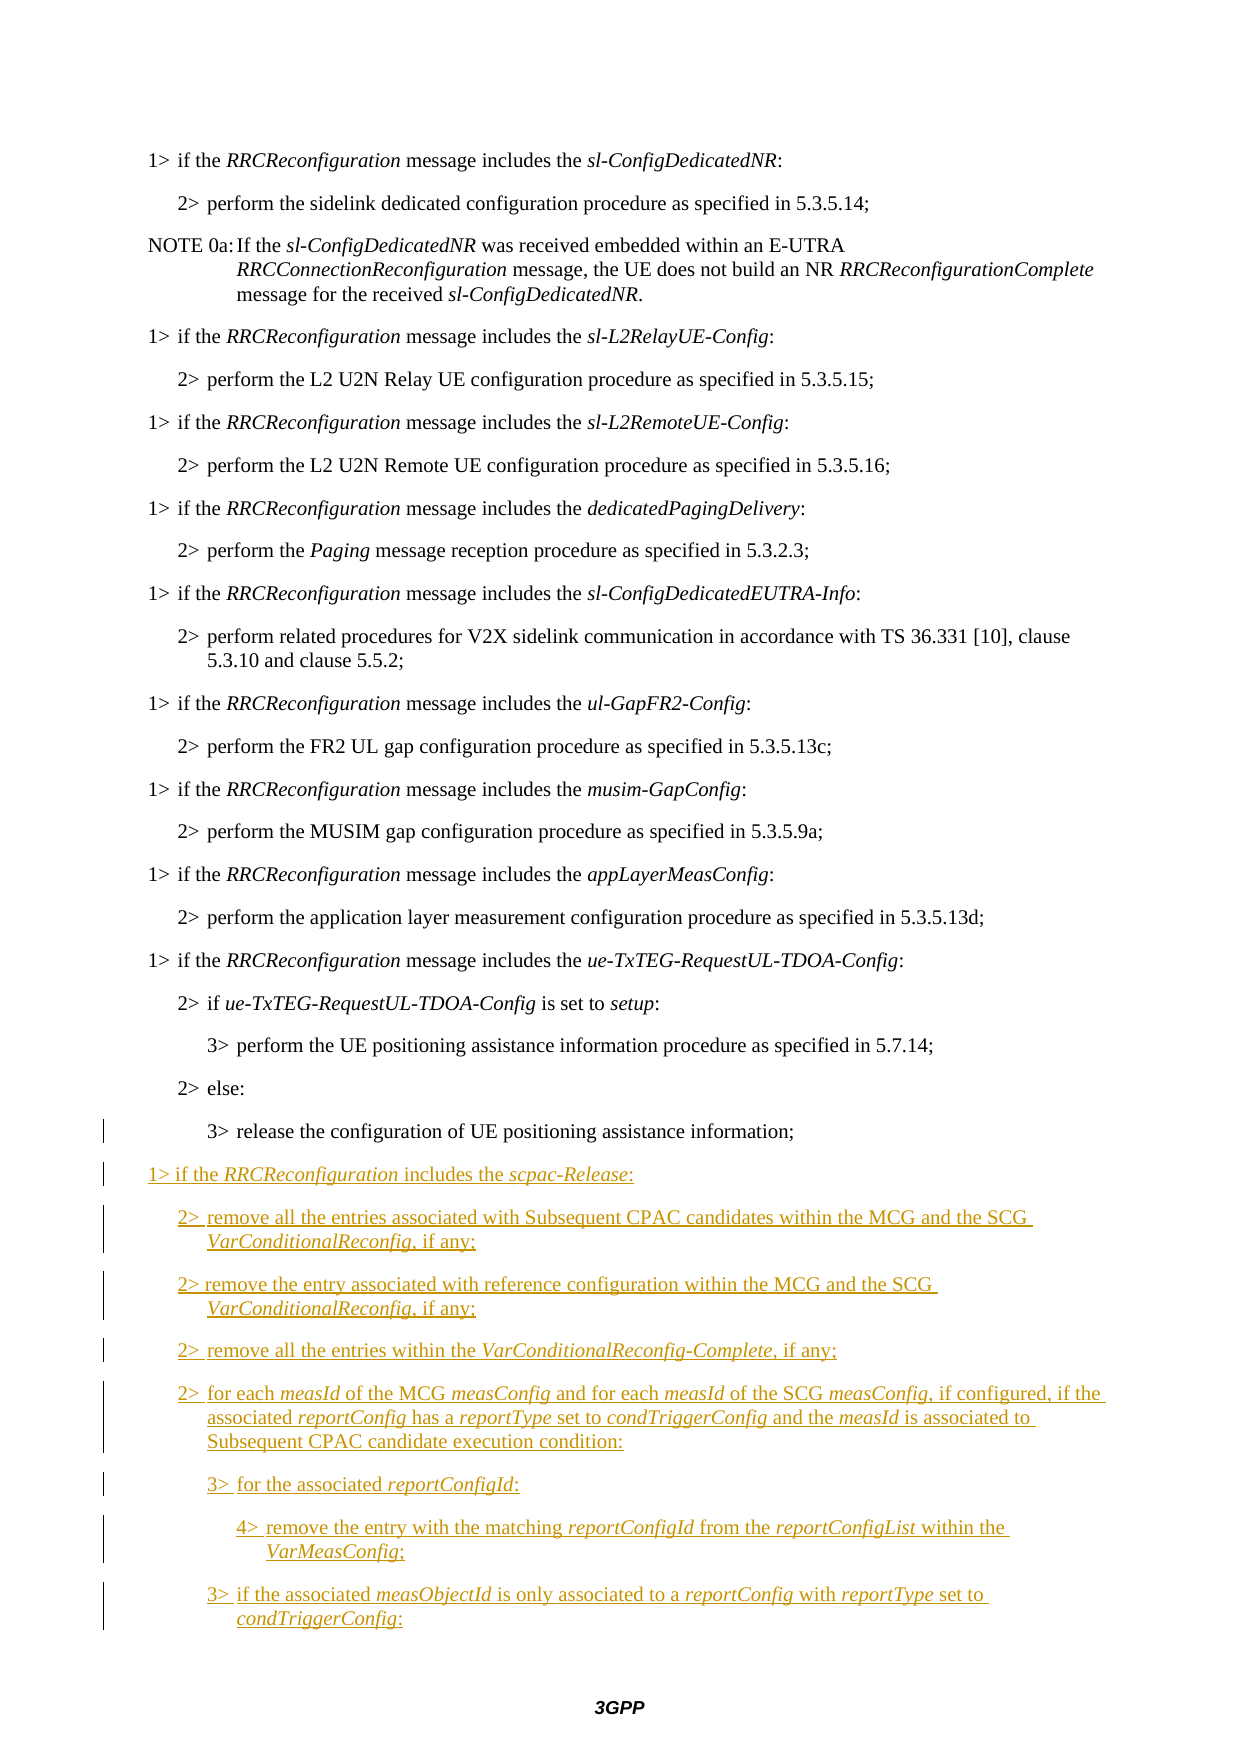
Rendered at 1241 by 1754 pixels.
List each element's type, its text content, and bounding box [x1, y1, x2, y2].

text 2> perform the sidelink dedicated configuration procedure as specified in 5.3.5.14; [177, 191, 1122, 214]
text 1> if the RRCReconfiguration message includes the appLayerMeasConfig: [148, 862, 1122, 886]
text 2> if ue-TxTEG-RequestUL-TDOA-Config is set to setup: [177, 991, 1122, 1014]
text 2> perform the Paging message reception procedure as specified in 5.3.2.3; [177, 538, 1122, 562]
text 2> perform the application layer measurement configuration procedure as specified in 5.3.5.13d; [177, 905, 1122, 929]
text 2> perform the MUSIM gap configuration procedure as specified in 5.3.5.9a; [177, 819, 1122, 843]
text 2> else: [177, 1076, 1122, 1100]
text 1> if the RRCReconfiguration message includes the sl-ConfigDedicatedNR: [148, 148, 1122, 172]
text 1> if the RRCReconfiguration message includes the sl-ConfigDedicatedEUTRA-Info: [148, 581, 1122, 605]
text 1> if the RRCReconfiguration message includes the musim-GapConfig: [148, 776, 1122, 801]
text 2> perform the L2 U2N Relay UE configuration procedure as specified in 5.3.5.15; [177, 367, 1122, 391]
text 1> if the RRCReconfiguration message includes the ue-TxTEG-RequestUL-TDOA-Config: [148, 948, 1122, 972]
text 1> if the RRCReconfiguration message includes the sl-L2RemoteUE-Config: [148, 410, 1122, 434]
text 1> if the RRCReconfiguration message includes the ul-GapFR2-Config: [148, 691, 1122, 715]
text 2> perform related procedures for V2X sidelink communication in accordance with TS 36.331 [10], clause 5.3.10 and clause 5.5.2; [177, 624, 1122, 672]
text 1> if the RRCReconfiguration message includes the sl-L2RelayUE-Config: [148, 324, 1122, 348]
text 3> release the configuration of UE positioning assistance information; [207, 1119, 1122, 1143]
text 1> if the RRCReconfiguration message includes the dedicatedPagingDelivery: [148, 496, 1122, 519]
text 2> perform the L2 U2N Remote UE configuration procedure as specified in 5.3.5.16; [177, 453, 1122, 477]
text 3> perform the UE positioning assistance information procedure as specified in 5.7.14; [207, 1033, 1122, 1057]
text 2> perform the FR2 UL gap configuration procedure as specified in 5.3.5.13c; [177, 734, 1122, 758]
text NOTE 0a: If the sl-ConfigDedicatedNR was received embedded within an E-UTRA RRCConnectionReconfiguration message, the UE does not build an NR RRCReconfigurationComplete message for the received sl-ConfigDedicatedNR. [148, 233, 1122, 306]
